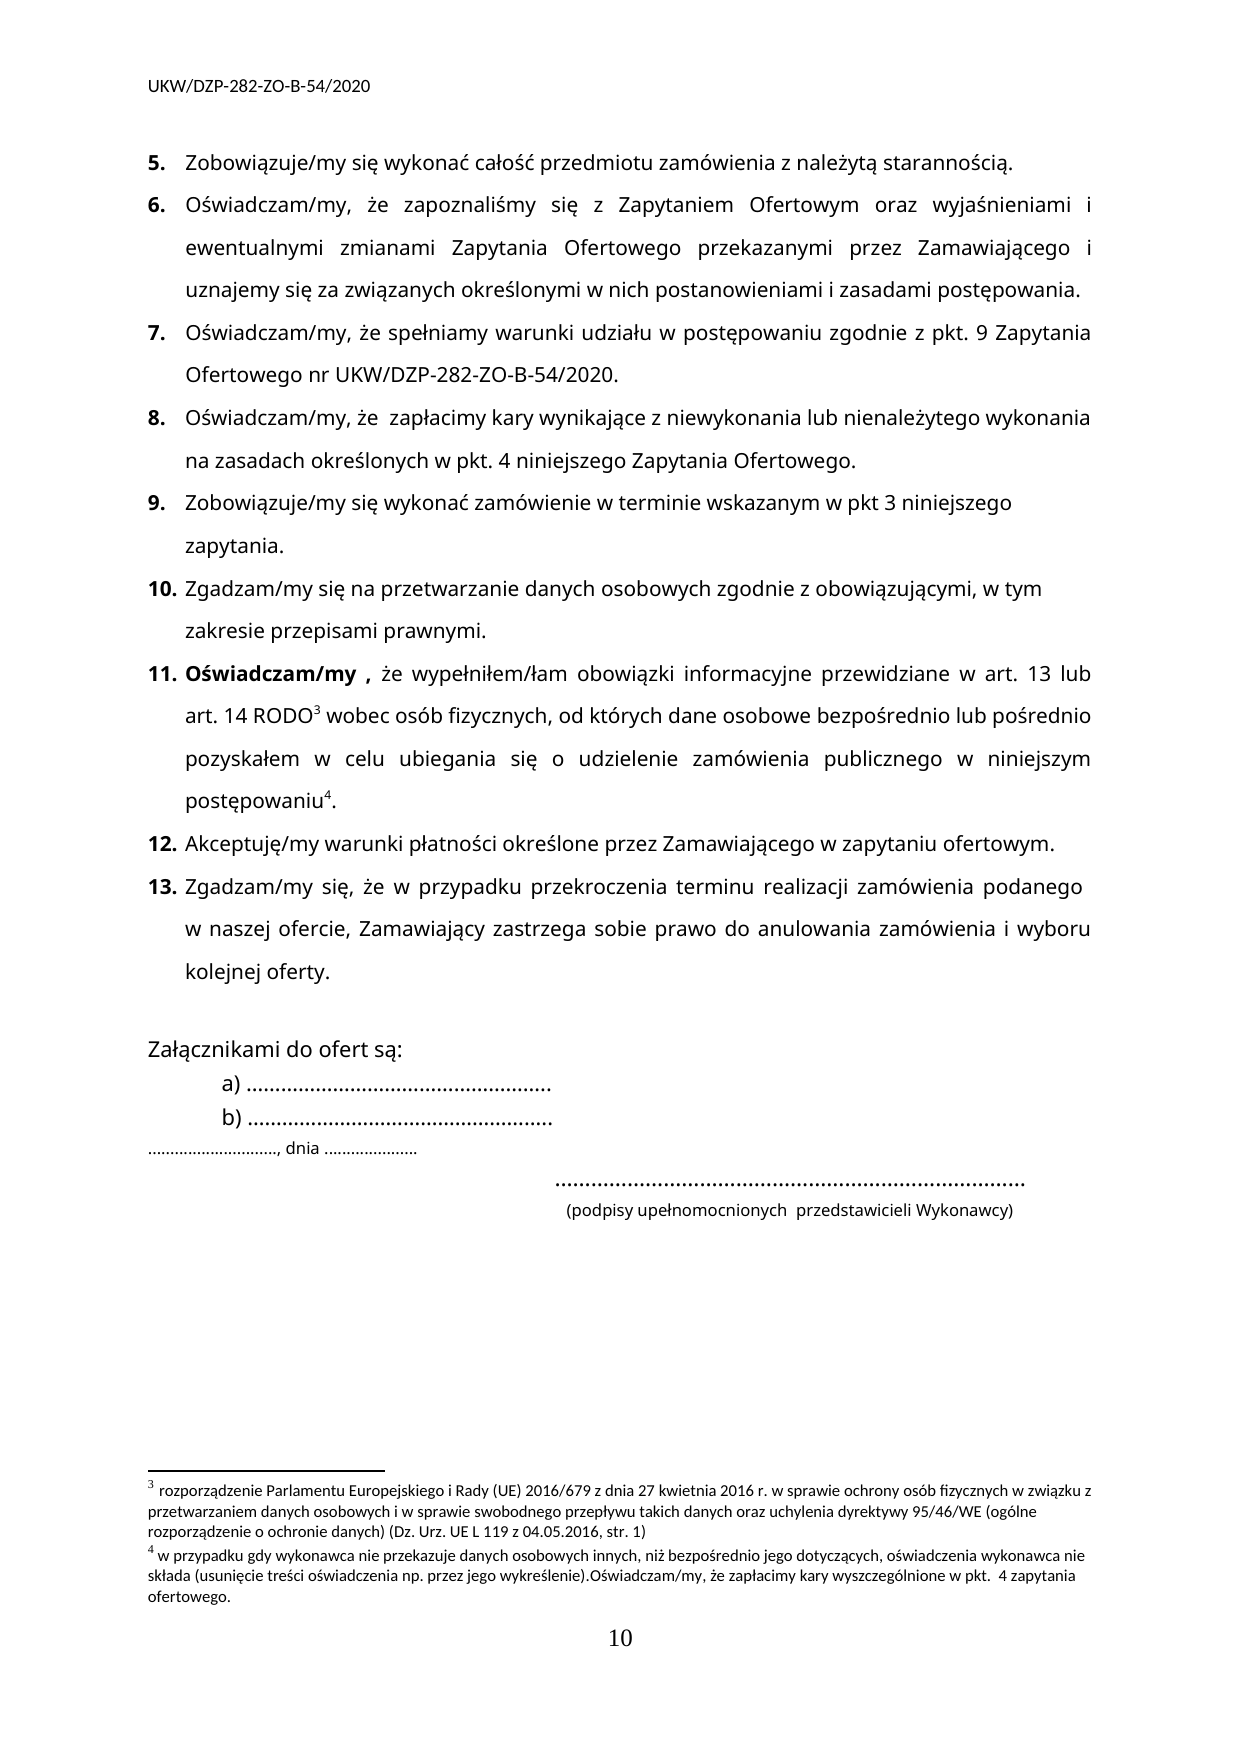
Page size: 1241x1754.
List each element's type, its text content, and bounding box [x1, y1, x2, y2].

list Akceptuję/my warunki płatności określone przez Zamawiającego w zapytaniu ofertowym. [148, 829, 1093, 858]
text a) …………………………………………….. [221, 1068, 1093, 1098]
text ............................., dnia ..................... [148, 1136, 1093, 1159]
list Oświadczam/my, że zapoznaliśmy się z Zapytaniem Ofertowym oraz wyjaśnieniami i ewentualnymi zmianami Zapytania Ofertowego przekazanymi przez Zamawiającego i uznajemy się za związanych określonymi w nich postanowieniami i zasadami postępowania. [148, 190, 1093, 304]
list Zobowiązuje/my się wykonać zamówienie w terminie wskazanym w pkt 3 niniejszego zapytania. [148, 488, 1093, 559]
list Oświadczam/my, że zapłacimy kary wynikające z niewykonania lub nienależytego wykonania na zasadach określonych w pkt. 4 niniejszego Zapytania Ofertowego. [148, 403, 1093, 474]
text Załącznikami do ofert są: [148, 1034, 1093, 1064]
list Zgadzam/my się na przetwarzanie danych osobowych zgodnie z obowiązującymi, w tym zakresie przepisami prawnymi. [148, 574, 1093, 645]
list Zgadzam/my się, że w przypadku przekroczenia terminu realizacji zamówienia podanego w naszej ofercie, Zamawiający zastrzega sobie prawo do anulowania zamówienia i wyboru kolejnej oferty. [148, 872, 1093, 986]
list Oświadczam/my , że wypełniłem/łam obowiązki informacyjne przewidziane w art. 13 lub art. 14 RODO wobec osób fizycznych, od których dane osobowe bezpośrednio lub pośrednio pozyskałem w celu ubiegania się o udzielenie zamówienia publicznego w niniejszym postępowaniu. [148, 659, 1093, 815]
list Zobowiązuje/my się wykonać całość przedmiotu zamówienia z należytą starannością. [148, 148, 1093, 176]
text …………………………………………………………………… [148, 1162, 1093, 1194]
list Oświadczam/my, że spełniamy warunki udziału w postępowaniu zgodnie z pkt. 9 Zapytania Ofertowego nr UKW/DZP-282-ZO-B-54/2020. [148, 318, 1093, 389]
text (podpisy upełnomocnionych przedstawicieli Wykonawcy) [148, 1198, 1093, 1221]
text b) …………………………………………….. [221, 1102, 1093, 1132]
